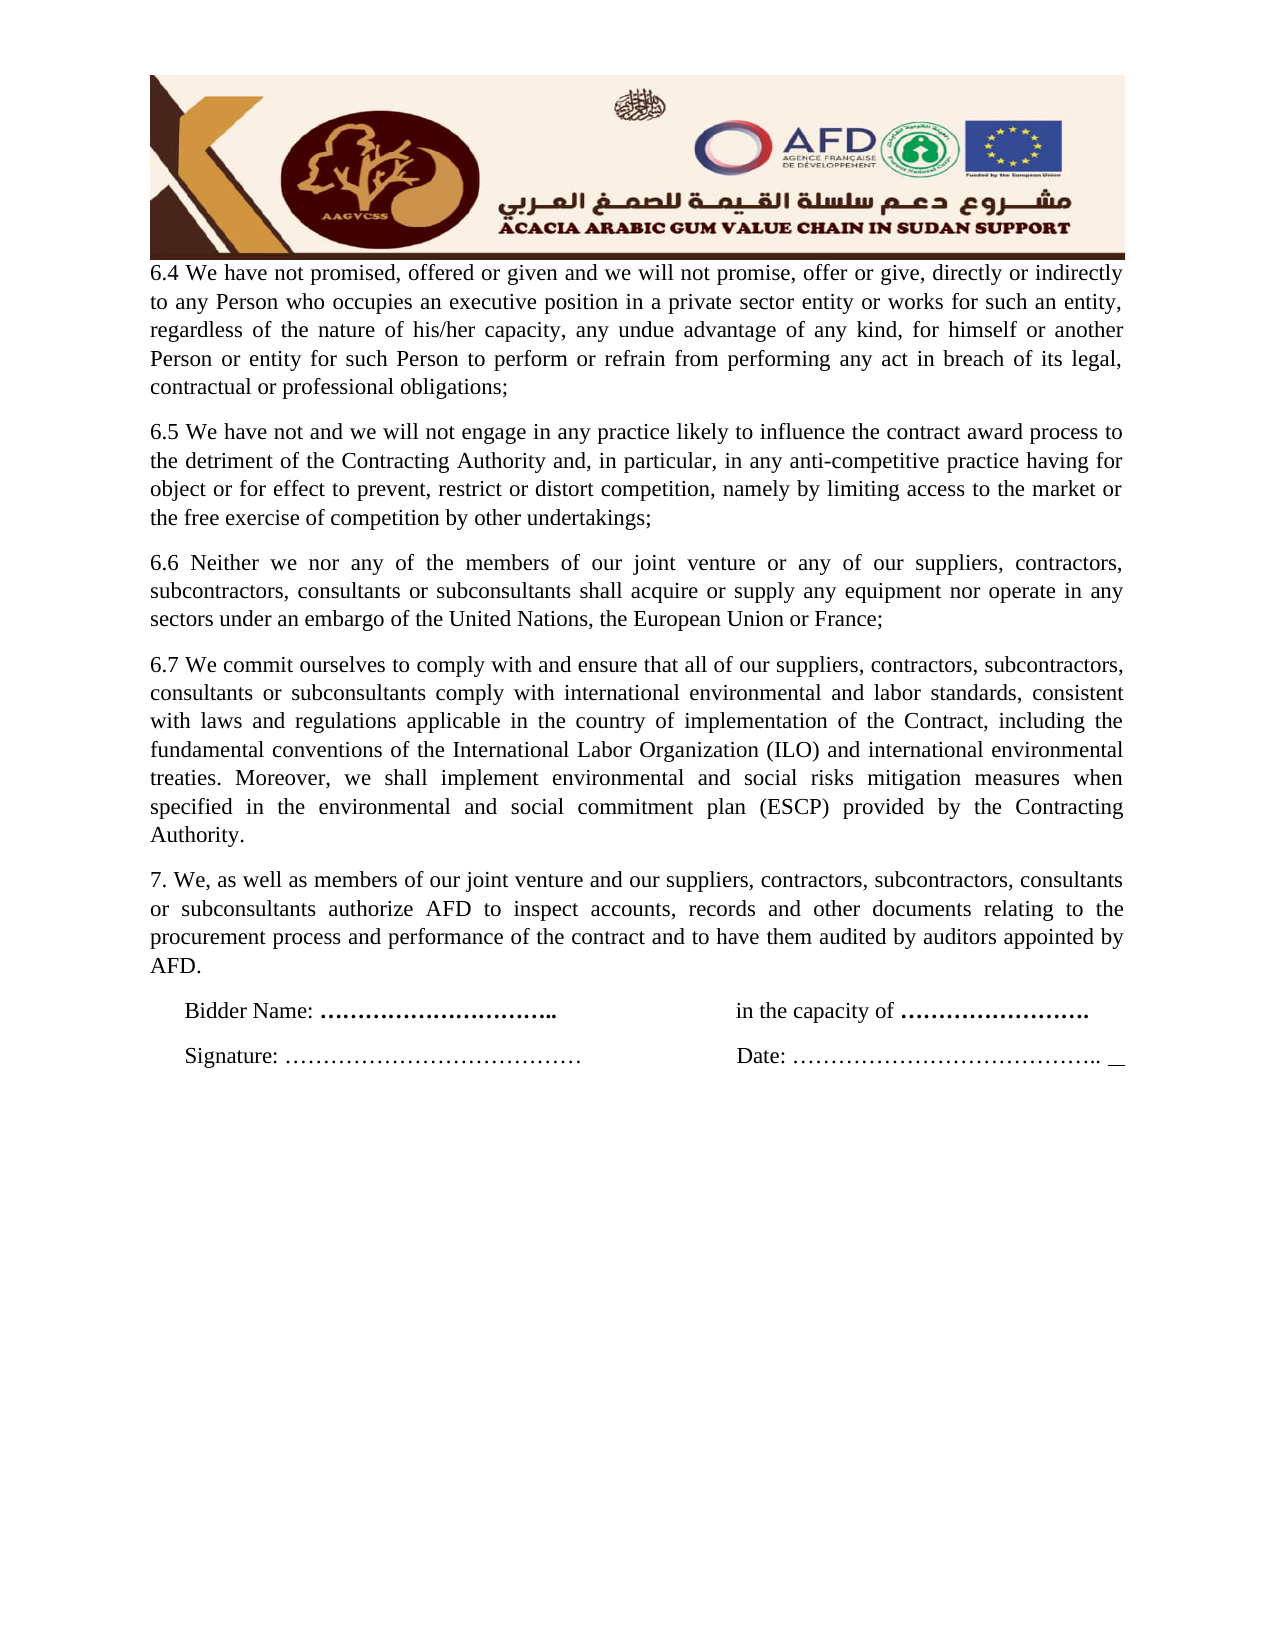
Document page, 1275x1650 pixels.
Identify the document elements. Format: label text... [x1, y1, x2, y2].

text 6.5 We have not and we will not engage in any practice likely to influence the contract award process to the detriment of the Contracting Authority and, in particular, in any anti-competitive practice having for object or for effect to prevent, restrict or distort competition, namely by limiting access to the market or the free exercise of competition by other undertakings; [150, 418, 1125, 530]
picture [150, 75, 1125, 260]
text 6.7 We commit ourselves to comply with and ensure that all of our suppliers, contractors, subcontractors, consultants or subconsultants comply with international environmental and labor standards, consistent with laws and regulations applicable in the country of implementation of the Contract, including the fundamental conventions of the International Labor Organization (ILO) and international environmental treaties. Moreover, we shall implement environmental and social risks mitigation measures when specified in the environmental and social commitment plan (ESCP) provided by the Contracting Authority. [150, 651, 1125, 848]
text 7. We, as well as members of our joint venture and our suppliers, contractors, subcontractors, consultants or subconsultants authorize AFD to inspect accounts, records and other documents relating to the procurement process and performance of the contract and to have them audited by auditors appointed by AFD. [150, 866, 1125, 978]
text Bidder Name: ………………………….. in the capacity of ……………………. [150, 997, 1125, 1023]
text 6.4 We have not promised, offered or given and we will not promise, offer or give, directly or indirectly to any Person who occupies an executive position in a private sector entity or works for such an entity, regardless of the nature of his/her capacity, any undue advantage of any kind, for himself or another Person or entity for such Person to perform or refrain from performing any act in breach of its legal, contractual or professional obligations; [150, 260, 1125, 399]
text Signature: ………………………………… Date: ………………………………….. [150, 1042, 1125, 1068]
text 6.6 Neither we nor any of the members of our joint venture or any of our suppliers, contractors, subcontractors, consultants or subconsultants shall acquire or supply any equipment nor operate in any sectors under an embargo of the United Nations, the European Union or France; [150, 549, 1125, 632]
